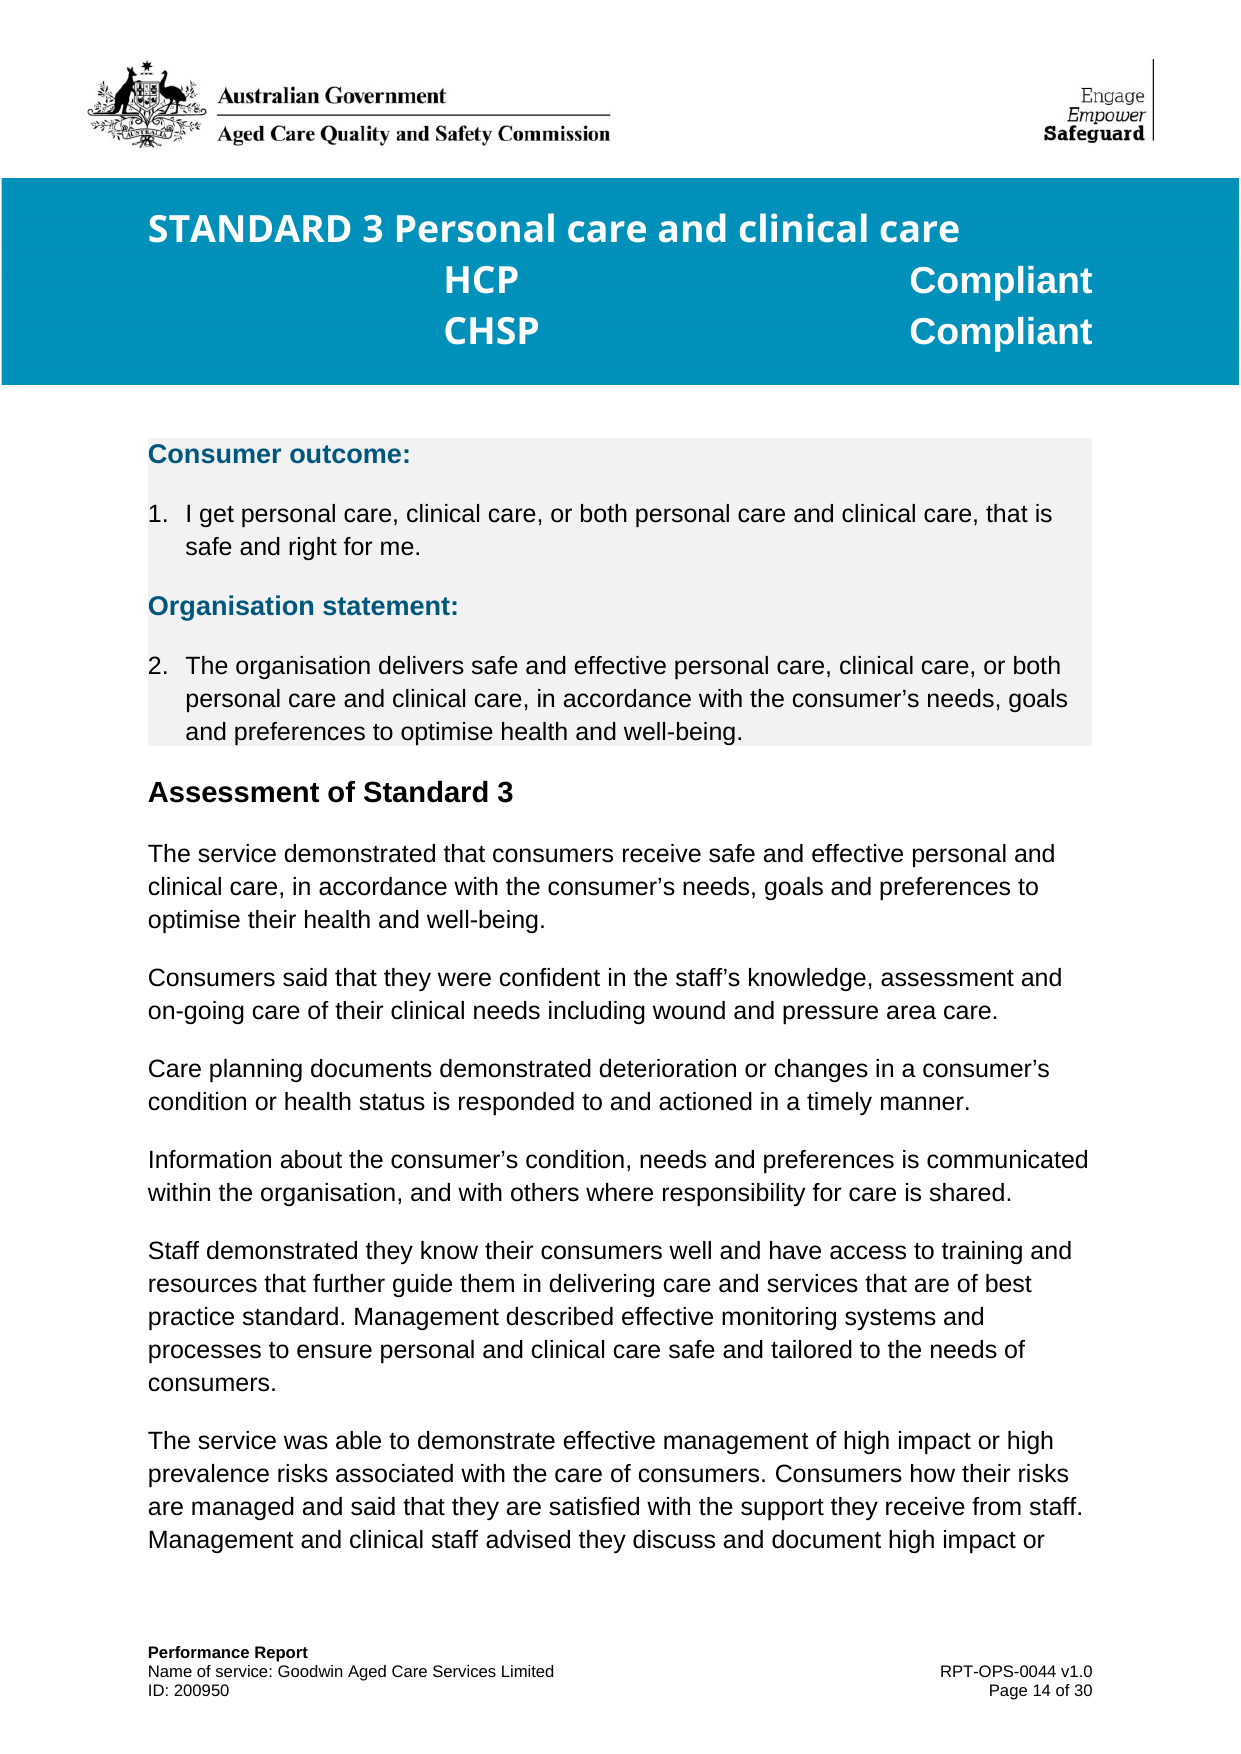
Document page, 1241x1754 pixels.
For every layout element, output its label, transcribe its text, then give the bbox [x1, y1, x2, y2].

text Care planning documents demonstrated deterioration or changes in a consumer’s condition or health status is responded to and actioned in a timely manner. [148, 1054, 1092, 1116]
subtitle Assessment of Standard 3 [148, 775, 1092, 809]
subtitle STANDARD 3 Personal care and clinical care [148, 202, 1092, 253]
text Staff demonstrated they know their consumers well and have access to training and resources that further guide them in delivering care and services that are of best practice standard. Management described effective monitoring systems and processes to ensure personal and clinical care safe and tailored to the needs of consumers. [148, 1236, 1092, 1397]
subtitle Consumer outcome: [148, 438, 1092, 469]
text Information about the consumer’s condition, needs and preferences is communicated within the organisation, and with others where responsibility for care is shared. [148, 1145, 1092, 1207]
list The organisation delivers safe and effective personal care, clinical care, or both personal care and clinical care, in accordance with the consumer’s needs, goals and preferences to optimise health and well-being. [148, 651, 1092, 746]
picture [1, 0, 1241, 169]
text The service demonstrated that consumers receive safe and effective personal and clinical care, in accordance with the consumer’s needs, goals and preferences to optimise their health and well-being. [148, 839, 1092, 934]
list I get personal care, clinical care, or both personal care and clinical care, that is safe and right for me. [148, 499, 1092, 561]
text Consumers said that they were confident in the staff’s knowledge, assessment and on-going care of their clinical needs including wound and pressure area care. [148, 963, 1092, 1025]
subtitle HCP Compliant CHSP Compliant [148, 253, 1092, 355]
subtitle Organisation statement: [148, 590, 1092, 622]
